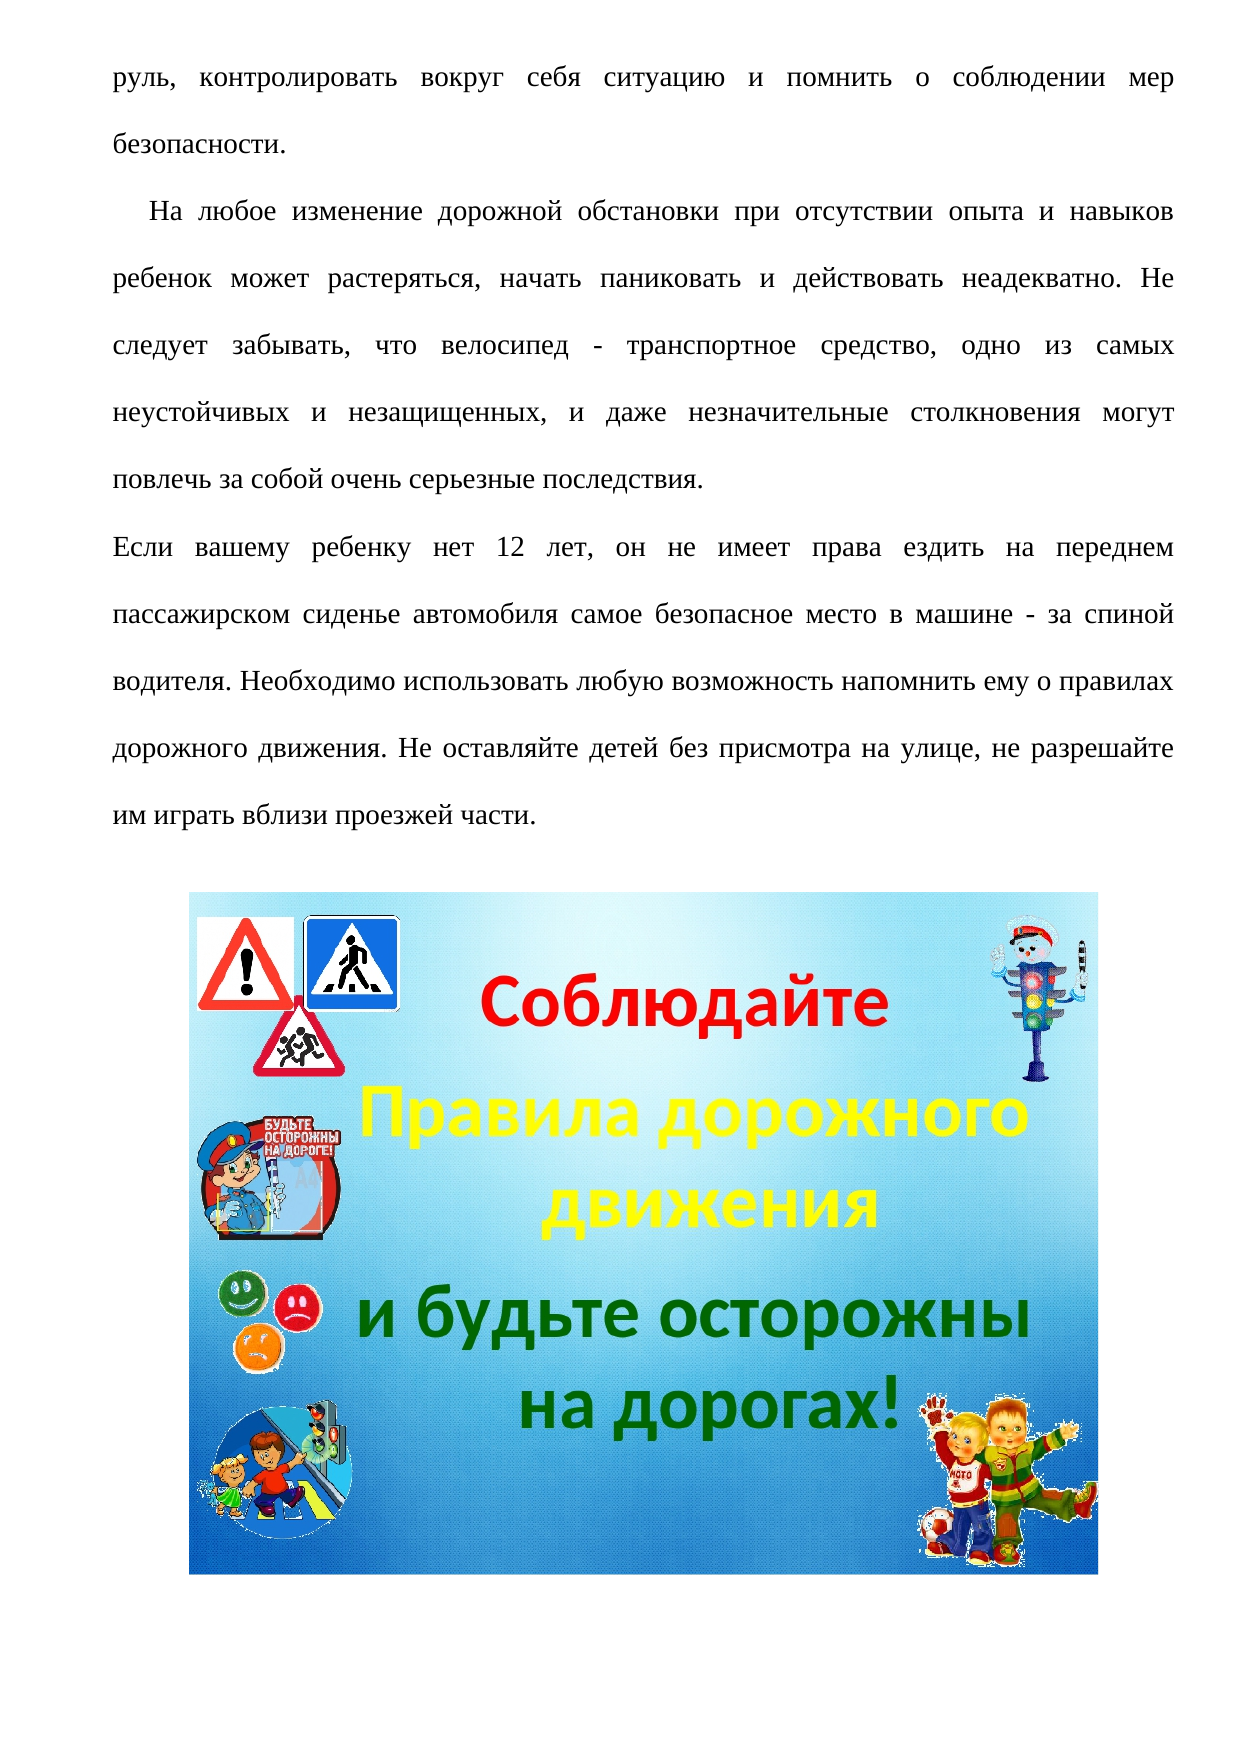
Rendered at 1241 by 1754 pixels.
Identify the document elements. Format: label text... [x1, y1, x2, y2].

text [112, 59, 1175, 160]
picture [189, 892, 1099, 1575]
text На любое изменение дорожной обстановки при отсутствии опыта и навыков ребенок может растеряться, начать паниковать и действовать неадекватно. Не следует забывать, что велосипед - транспортное средство, одно из самых неустойчивых и незащищенных, и даже незначительные столкновения могут повлечь за собой очень серьезные последствия. [112, 193, 1175, 495]
text Если вашему ребенку нет 12 лет, он не имеет права ездить на переднем пассажирском сиденье автомобиля самое безопасное место в машине - за спиной водителя. Необходимо использовать любую возможность напомнить ему о правилах дорожного движения. Не оставляйте детей без присмотра на улице, не разрешайте им играть вблизи проезжей части. [112, 529, 1175, 831]
